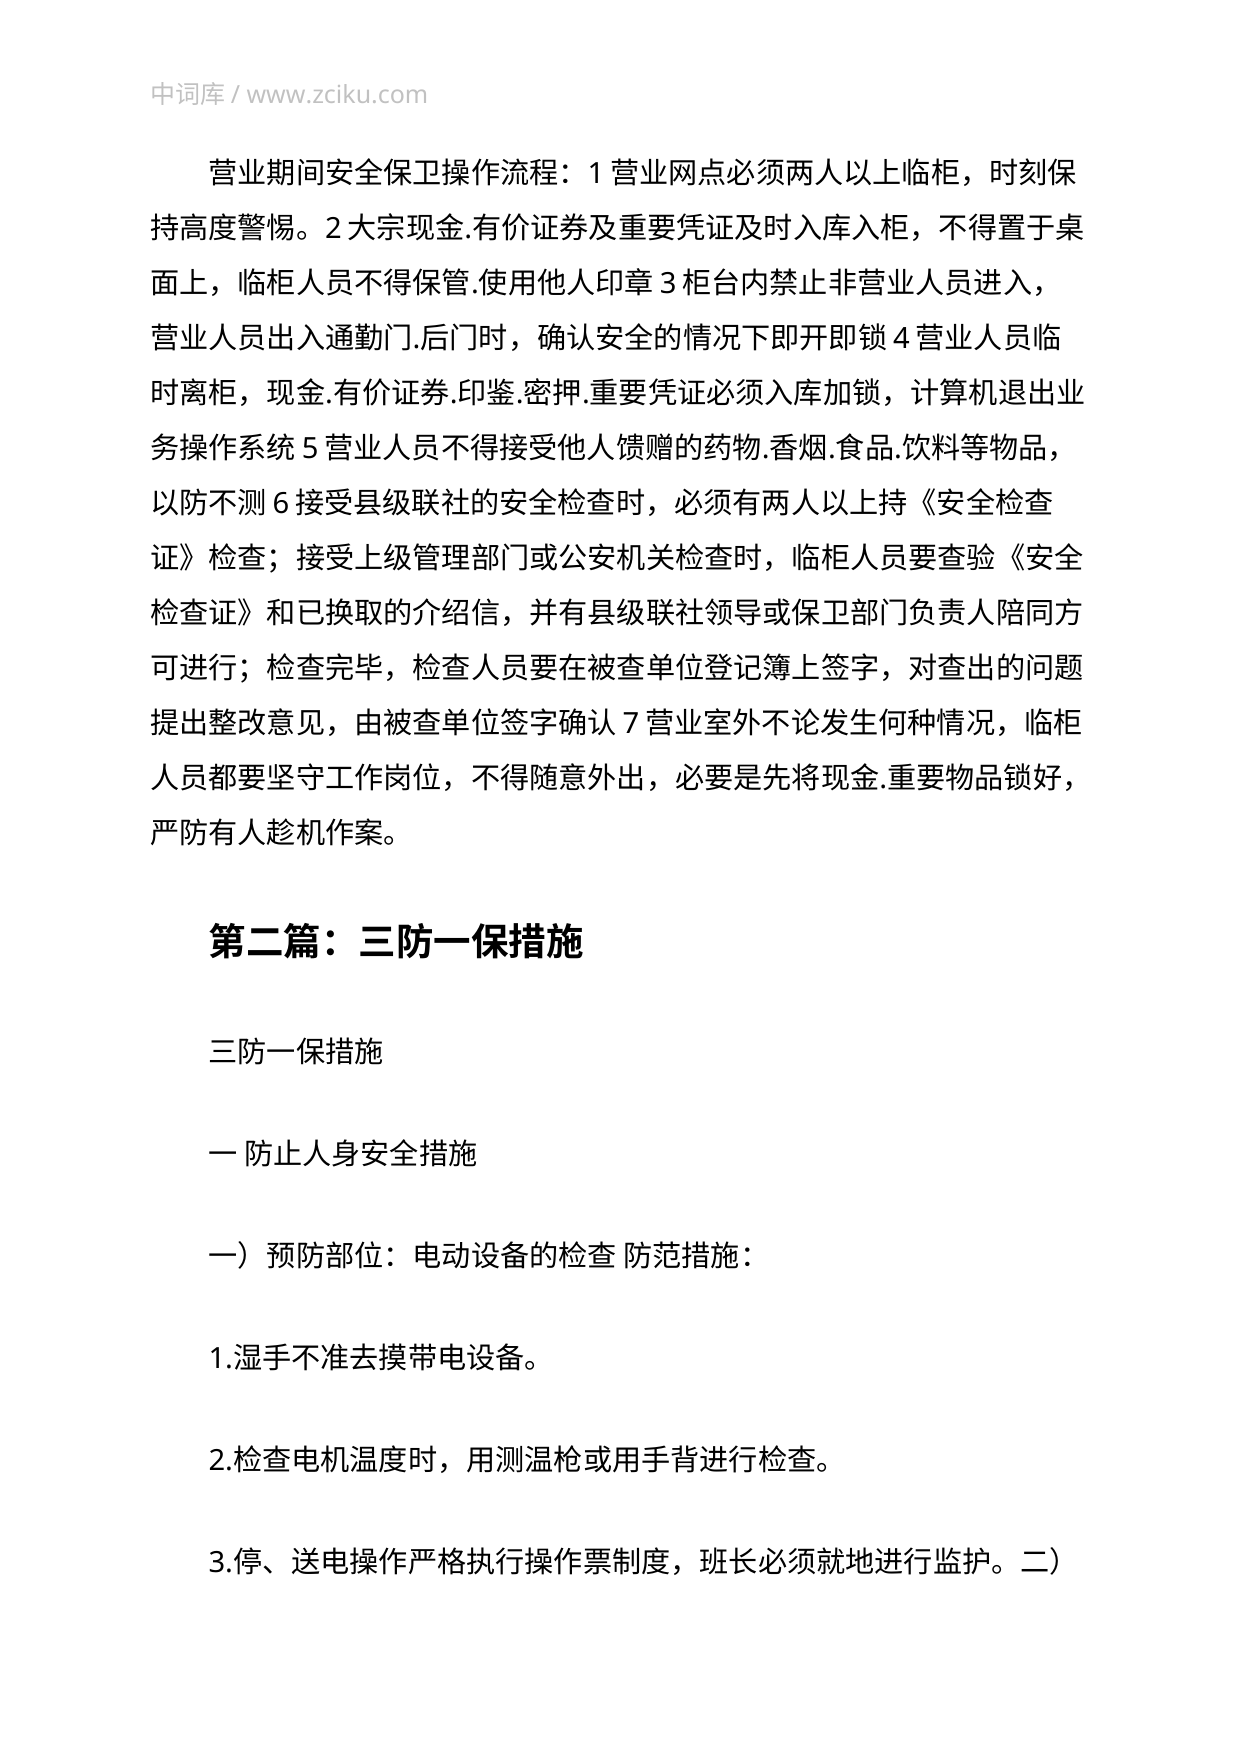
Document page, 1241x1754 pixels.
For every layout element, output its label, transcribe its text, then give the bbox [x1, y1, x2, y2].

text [150, 1538, 1090, 1581]
text 三防一保措施 [150, 1029, 1090, 1071]
text 第二篇：三防一保措施 [150, 911, 1090, 966]
text 一 防止人身安全措施 [150, 1131, 1090, 1173]
text 一）预防部位：电动设备的检查 防范措施： [150, 1232, 1090, 1275]
text 1.湿手不准去摸带电设备。 [150, 1334, 1090, 1377]
text 2.检查电机温度时，用测温枪或用手背进行检查。 [150, 1436, 1090, 1478]
text 营业期间安全保卫操作流程：1营业网点必须两人以上临柜，时刻保持高度警惕。2大宗现金.有价证券及重要凭证及时入库入柜，不得置于桌面上，临柜人员不得保管.使用他人印章3柜台内禁止非营业人员进入，营业人员出入通勤门.后门时，确认安全的情况下即开即锁4营业人员临时离柜，现金.有价证券.印鉴.密押.重要凭证必须入库加锁，计算机退出业务操作系统5营业人员不得接受他人馈赠的药物.香烟.食品.饮料等物品，以防不测6接受县级联社的安全检查时，必须有两人以上持《安全检查证》检查；接受上级管理部门或公安机关检查时，临柜人员要查验《安全检查证》和已换取的介绍信，并有县级联社领导或保卫部门负责人陪同方可进行；检查完毕，检查人员要在被查单位登记簿上签字，对查出的问题提出整改意见，由被查单位签字确认7营业室外不论发生何种情况，临柜人员都要坚守工作岗位，不得随意外出，必要是先将现金.重要物品锁好，严防有人趁机作案。 [150, 150, 1090, 852]
